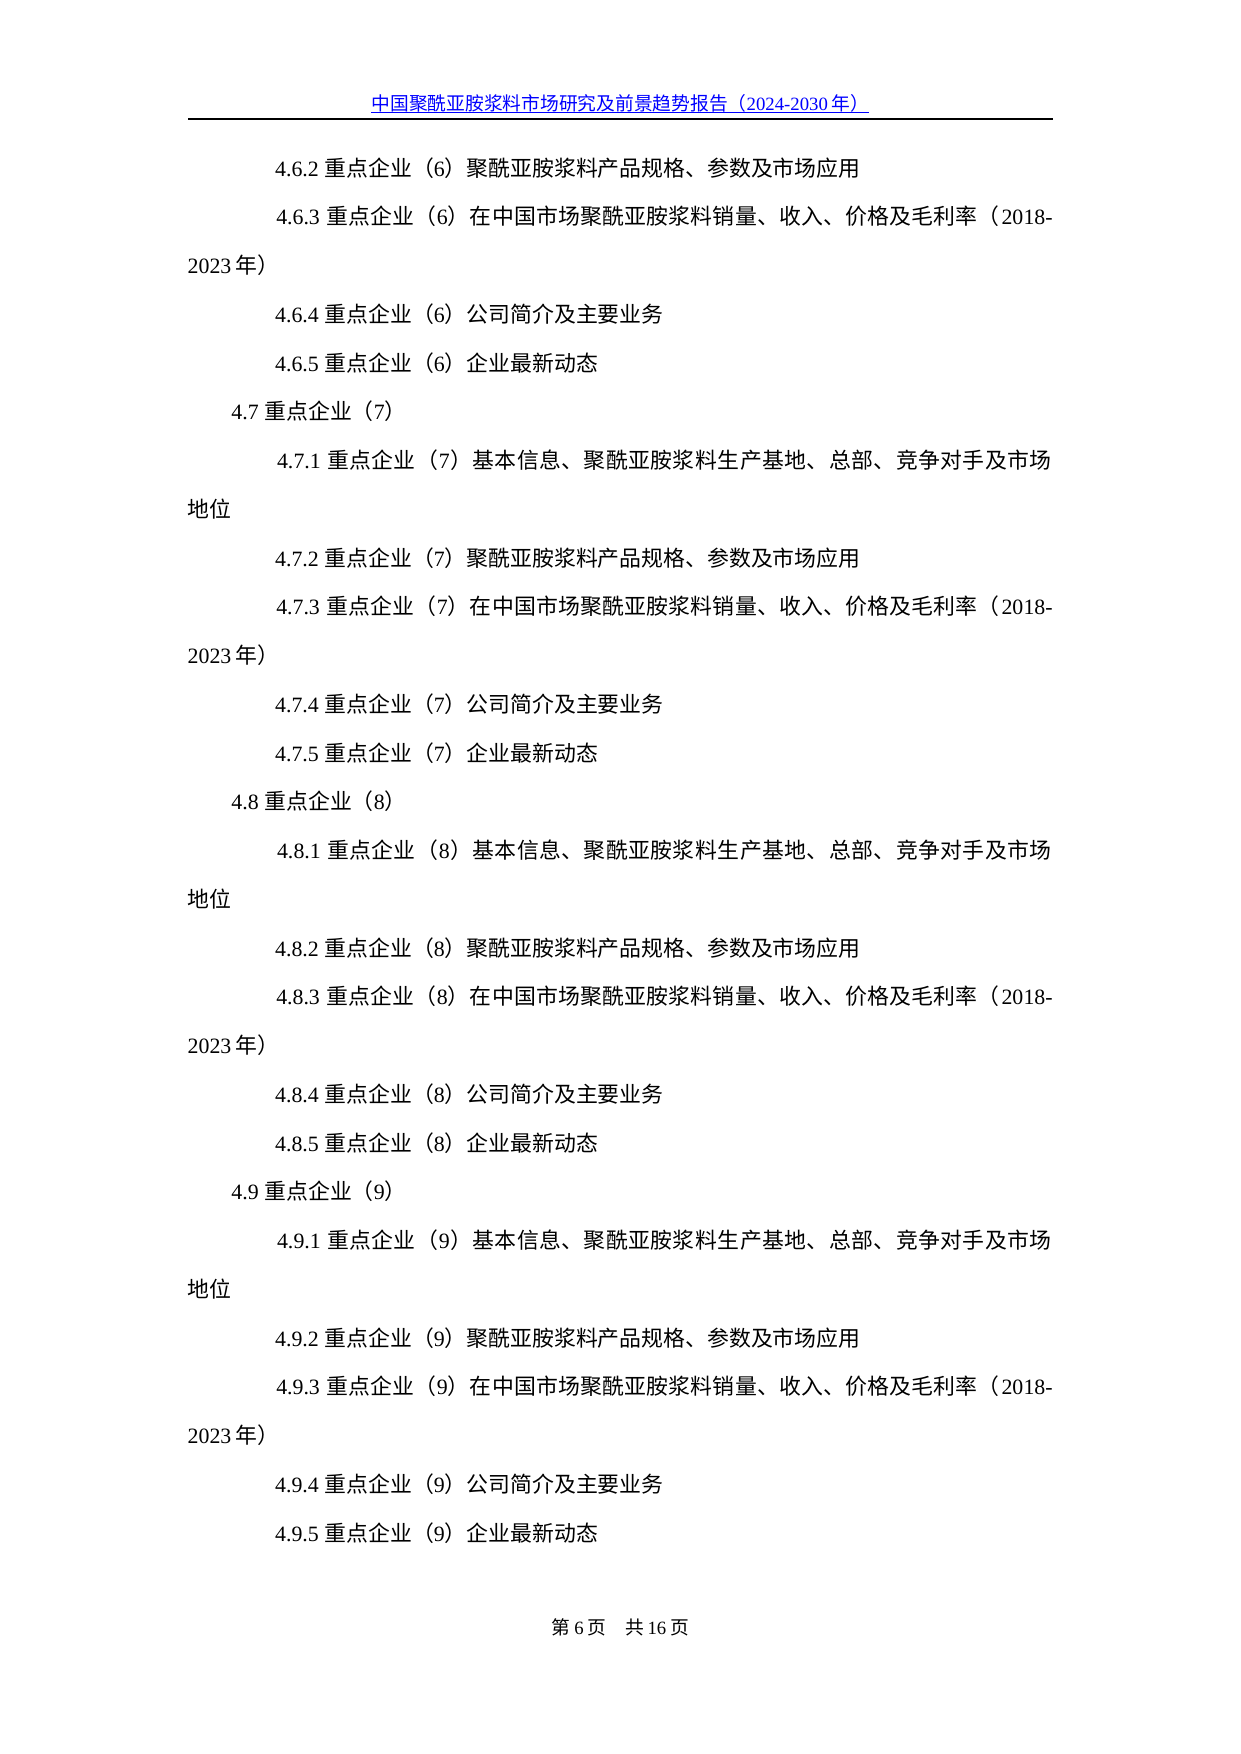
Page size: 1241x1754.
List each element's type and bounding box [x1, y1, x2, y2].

text [187, 150, 1053, 1548]
